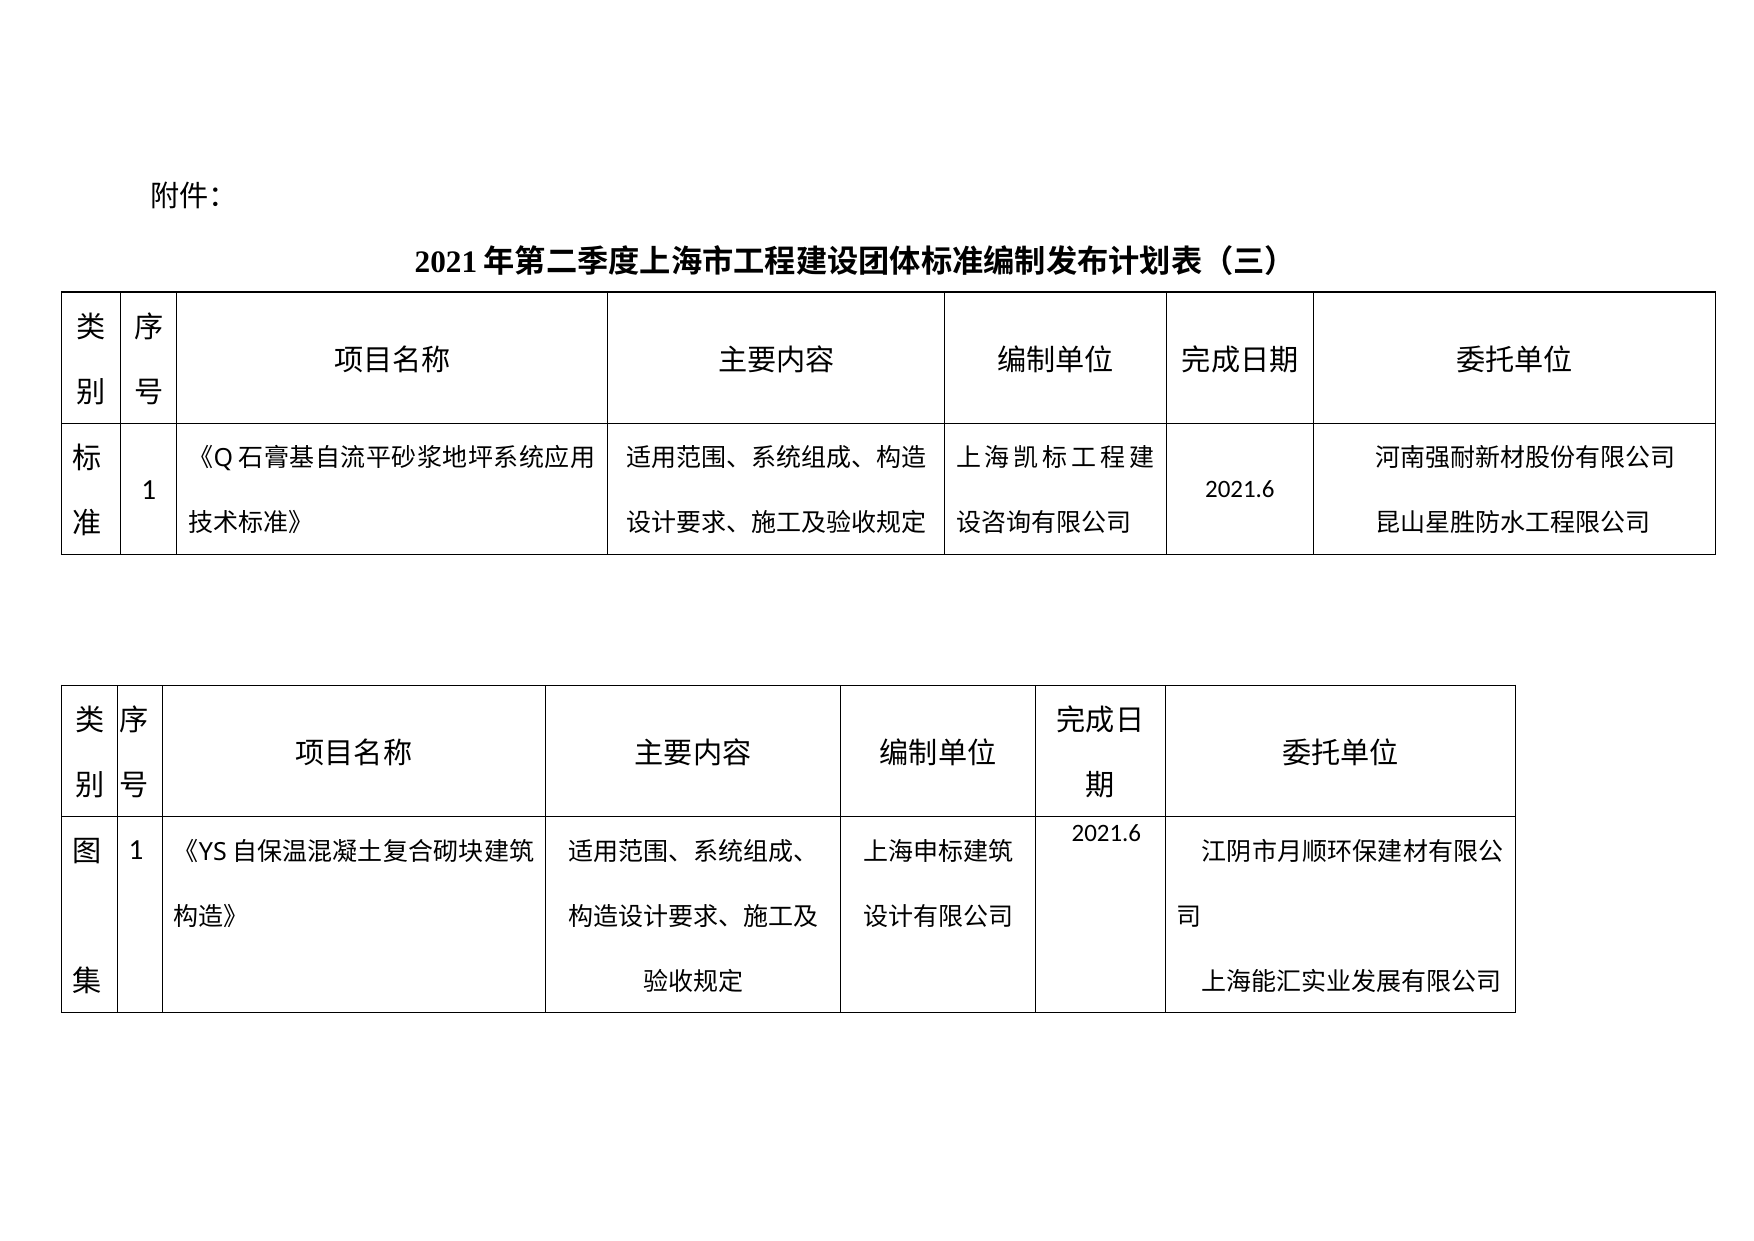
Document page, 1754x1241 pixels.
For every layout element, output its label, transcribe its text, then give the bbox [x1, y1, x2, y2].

table_header 编制单位 [945, 293, 1166, 422]
table_cell 江阴市月顺环保建材有限公司 上海能汇实业发展有限公司 [1166, 817, 1515, 1012]
table_cell 标 准 [62, 424, 120, 553]
table_cell 2021.6 [1036, 817, 1165, 1012]
table_header 完成日期 [1036, 686, 1165, 816]
table_cell 2021.6 [1167, 424, 1313, 553]
table_header 主要内容 [546, 686, 840, 816]
table_header 项目名称 [163, 686, 545, 816]
table_header 编制单位 [841, 686, 1035, 816]
table_header 完成日期 [1167, 293, 1313, 422]
table_header 类别 [62, 686, 117, 816]
table_header 序号 [118, 686, 162, 816]
table_cell 图 集 [62, 817, 117, 1012]
table_header 序号 [121, 293, 176, 422]
table_header 类别 [62, 293, 120, 422]
table_cell 上海凯标工程建设咨询有限公司 [945, 424, 1166, 553]
table_cell 《Q石膏基自流平砂浆地坪系统应用技术标准》 [177, 424, 607, 553]
table_cell 1 [118, 817, 162, 1012]
table_cell 河南强耐新材股份有限公司 昆山星胜防水工程限公司 [1314, 424, 1715, 553]
table_header 委托单位 [1314, 293, 1715, 422]
text 附件： [150, 161, 1604, 226]
table_cell 适用范围、系统组成、构造设计要求、施工及验收规定 [608, 424, 944, 553]
table_header 委托单位 [1166, 686, 1515, 816]
text 2021年第二季度上海市工程建设团体标准编制发布计划表（三） [75, 226, 1604, 291]
table_cell 1 [121, 424, 176, 553]
table_cell 上海申标建筑设计有限公司 [841, 817, 1035, 1012]
table_header 项目名称 [177, 293, 607, 422]
table_cell 《YS自保温混凝土复合砌块建筑构造》 [163, 817, 545, 1012]
table_header 主要内容 [608, 293, 944, 422]
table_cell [546, 817, 840, 1012]
